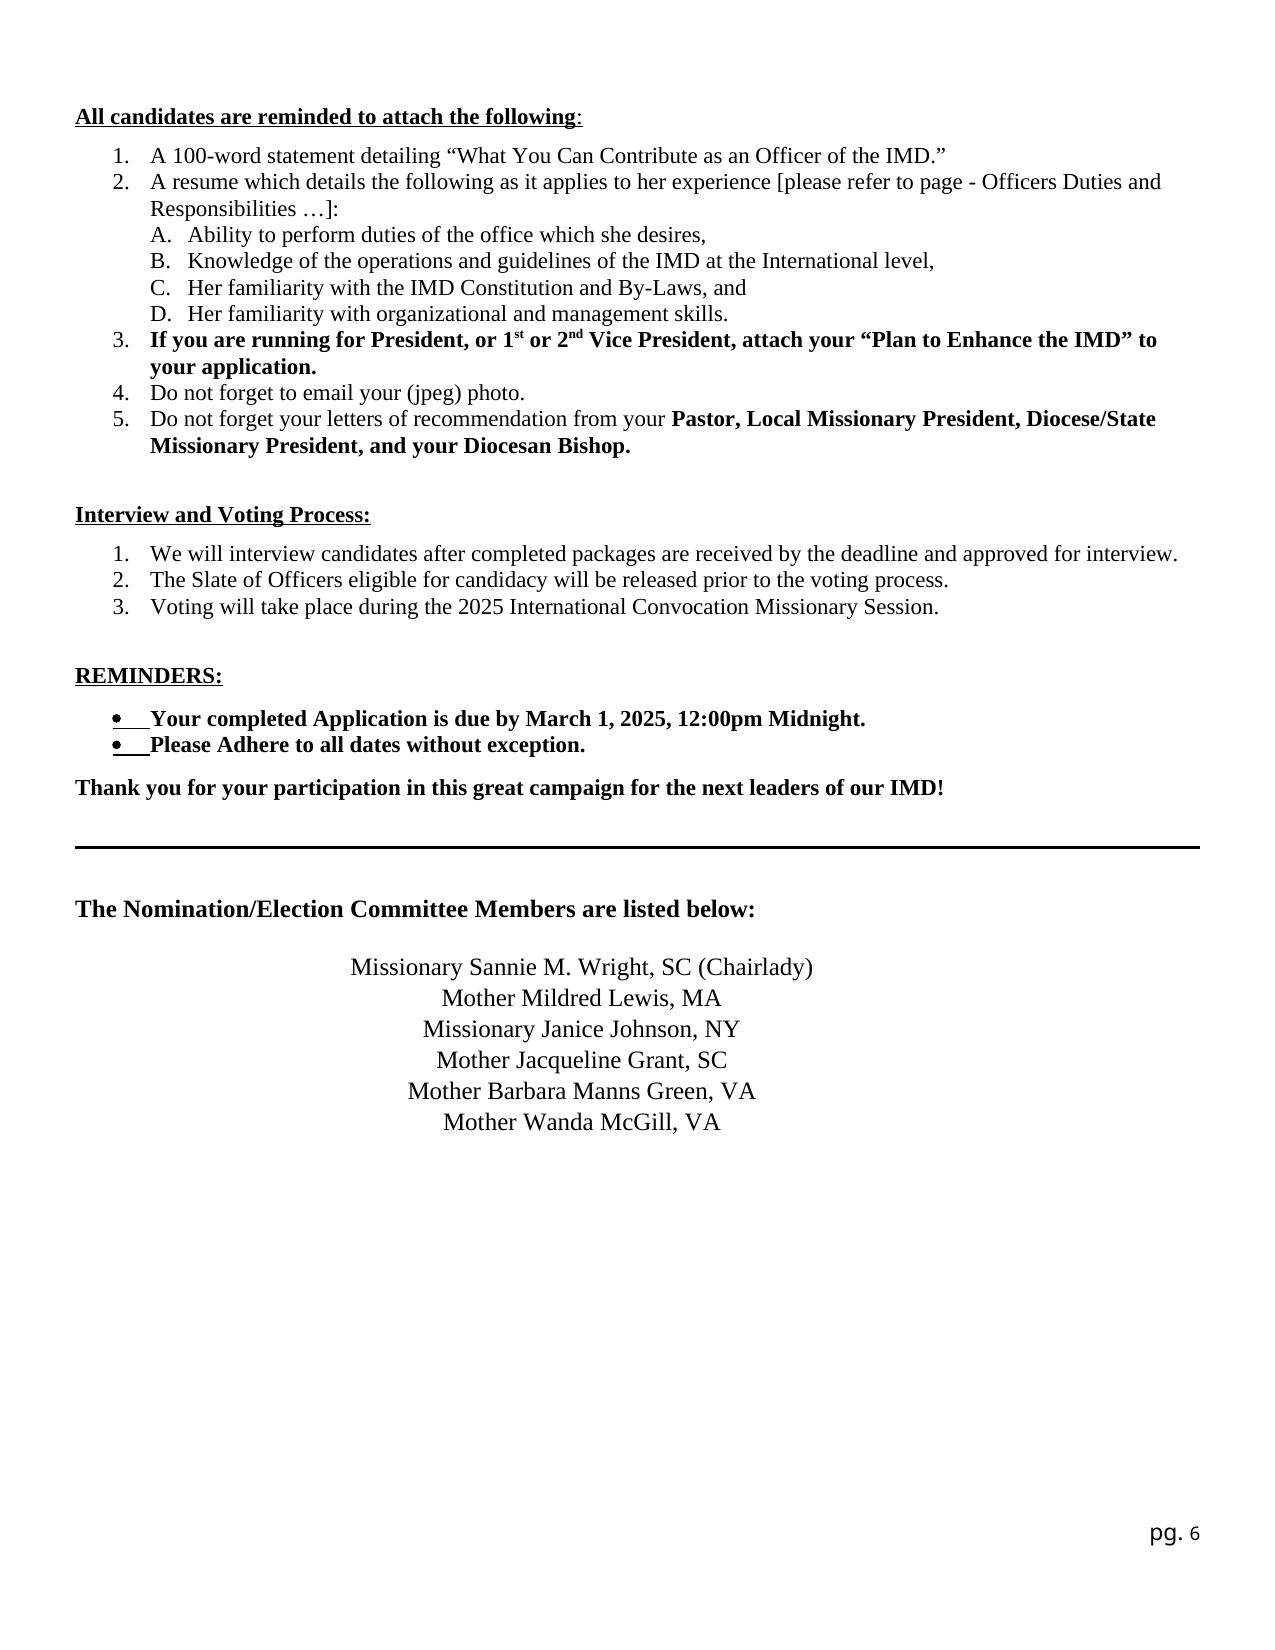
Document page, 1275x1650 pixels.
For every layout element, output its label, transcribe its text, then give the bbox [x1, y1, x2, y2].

text The Nomination/Election Committee Members are listed below: [75, 894, 1200, 923]
text Missionary Janice Johnson, NY [225, 1014, 938, 1043]
list A resume which details the following as it applies to her experience [please refer to page - Officers Duties and Responsibilities …]: [112, 168, 1200, 221]
list A 100-word statement detailing “What You Can Contribute as an Officer of the IMD.” [112, 142, 1200, 168]
text Missionary Sannie M. Wright, SC (Chairlady) [225, 952, 938, 981]
text Mother Wanda McGill, VA [225, 1107, 938, 1136]
list Your completed Application is due by March 1, 2025, 12:00pm Midnight. [112, 705, 1200, 731]
list Ability to perform duties of the office which she desires, [150, 221, 1200, 247]
list We will interview candidates after completed packages are received by the deadline and approved for interview. [112, 540, 1200, 566]
text All candidates are reminded to attach the following: [75, 103, 1200, 129]
list The Slate of Officers eligible for candidacy will be released prior to the voting process. [112, 566, 1200, 593]
text Thank you for your participation in this great campaign for the next leaders of our IMD! [75, 774, 1200, 801]
text Mother Jacqueline Grant, SC [225, 1045, 938, 1074]
text Mother Mildred Lewis, MA [225, 983, 938, 1012]
text Interview and Voting Process: [75, 501, 1200, 527]
list Her familiarity with the IMD Constitution and By-Laws, and [150, 274, 1200, 300]
list Do not forget your letters of recommendation from your Pastor, Local Missionary President, Diocese/State Missionary President, and your Diocesan Bishop. [112, 405, 1200, 458]
list Voting will take place during the 2025 International Convocation Missionary Session. [112, 593, 1200, 619]
text REMINDERS: [75, 662, 1200, 688]
text Mother Barbara Manns Green, VA [225, 1076, 938, 1105]
list Do not forget to email your (jpeg) photo. [112, 379, 1200, 405]
list Her familiarity with organizational and management skills. [150, 300, 1200, 326]
list Knowledge of the operations and guidelines of the IMD at the International level, [150, 247, 1200, 274]
list Please Adhere to all dates without exception. [112, 731, 1200, 758]
list If you are running for President, or 1st or 2nd Vice President, attach your “Plan to Enhance the IMD” to your application. [112, 326, 1200, 379]
